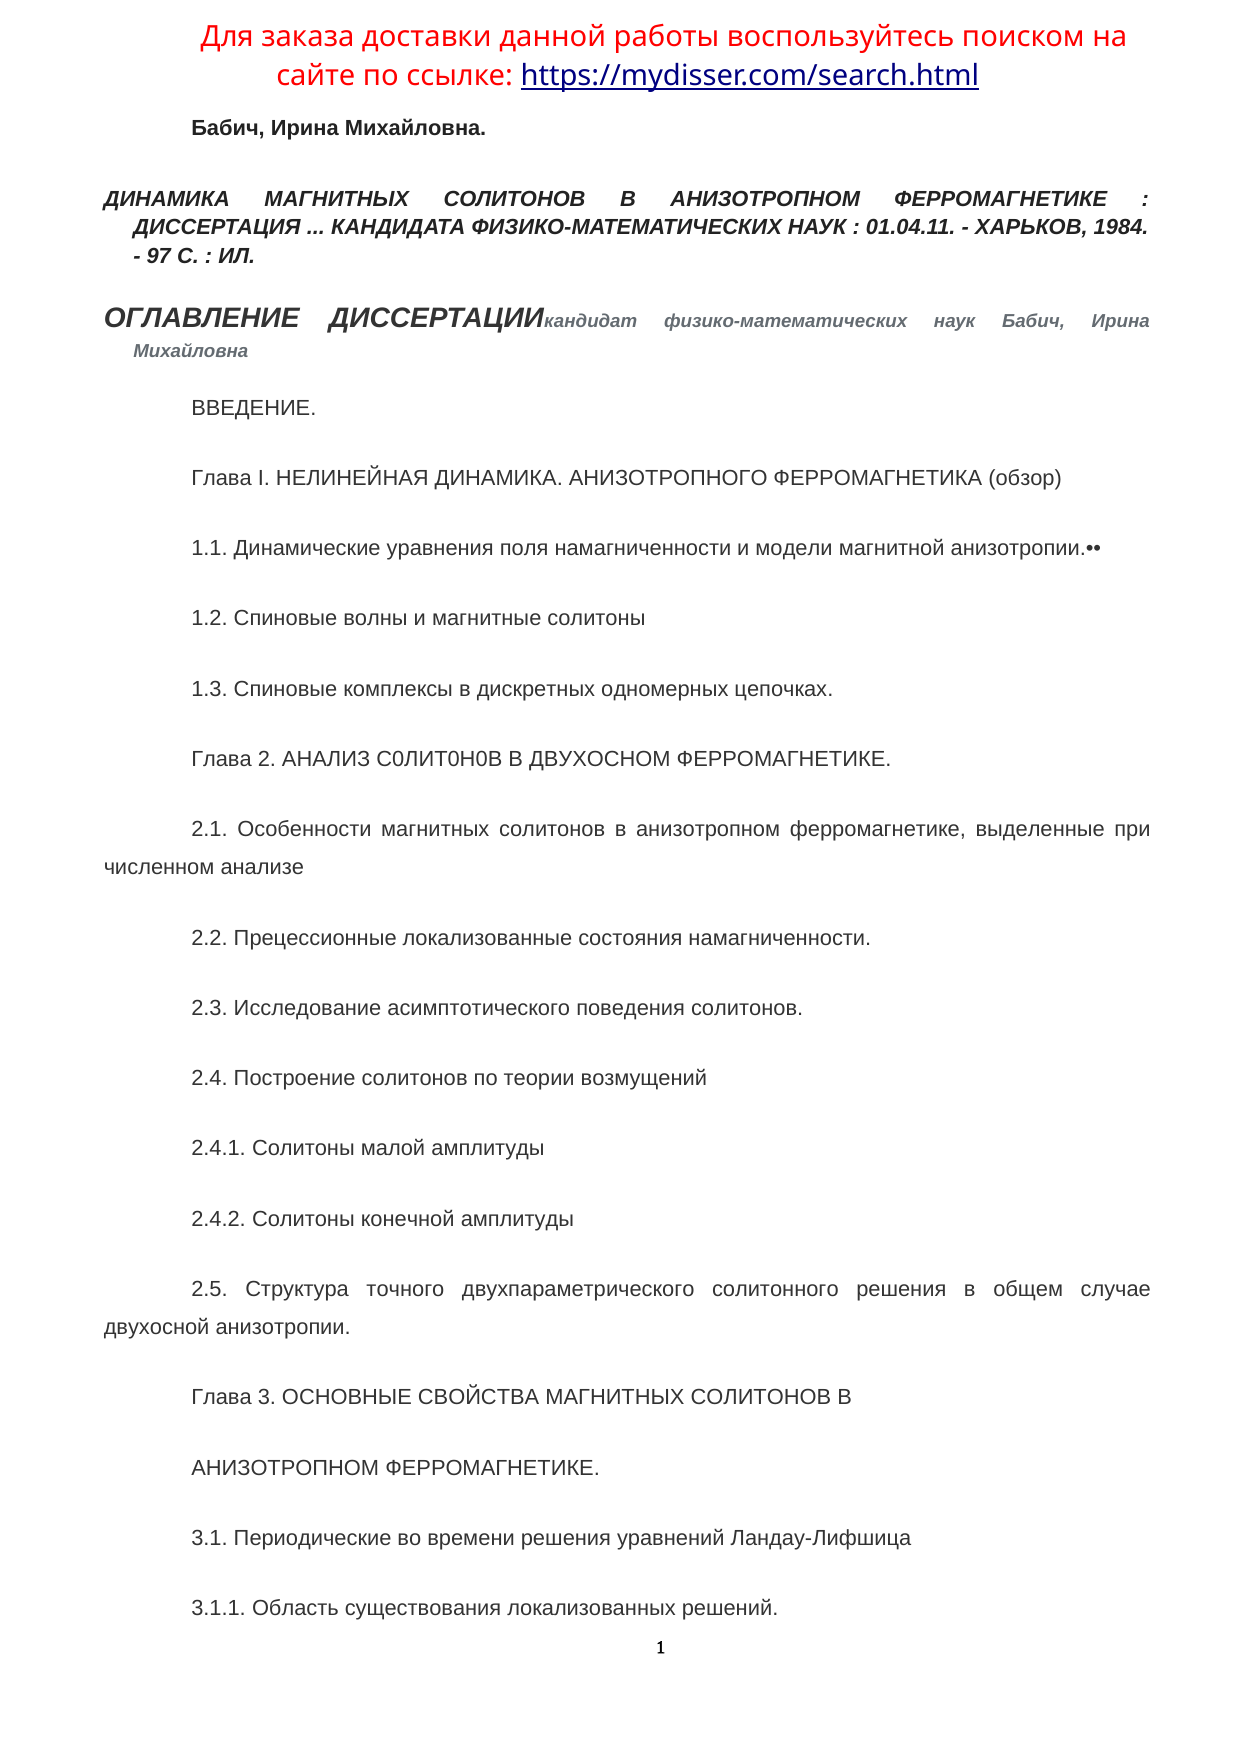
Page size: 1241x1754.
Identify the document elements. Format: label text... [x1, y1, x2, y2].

text 2.4.1. Солитоны малой амплитуды [103, 1135, 1152, 1161]
text 1.3. Спиновые комплексы в дискретных одномерных цепочках. [103, 676, 1152, 701]
text 3.1.1. Область существования локализованных решений. [103, 1595, 1152, 1620]
text ВВЕДЕНИЕ. [103, 394, 1152, 419]
text 2.4. Построение солитонов по теории возмущений [103, 1065, 1152, 1090]
subtitle Динамика магнитных солитонов в анизотропном ферромагнетике : диссертация ... кандидата физико-математических наук : 01.04.11. - Харьков, 1984. - 97 с. : ил. [103, 182, 1152, 268]
text 3.1. Периодические во времени решения уравнений Ландау-Лифшица [103, 1525, 1152, 1550]
text АНИЗОТРОПНОМ ФЕРРОМАГНЕТИКЕ. [103, 1454, 1152, 1479]
subtitle Оглавление диссертациикандидат физико-математических наук Бабич, Ирина Михайловна [103, 301, 1152, 362]
text 1.2. Спиновые волны и магнитные солитоны [103, 605, 1152, 631]
text 2.3. Исследование асимптотического поведения солитонов. [103, 995, 1152, 1020]
text Глава 3. ОСНОВНЫЕ СВОЙСТВА МАГНИТНЫХ СОЛИТОНОВ В [103, 1384, 1152, 1409]
text 2.1. Особенности магнитных солитонов в анизотропном ферромагнетике, выделенные при численном анализе [103, 816, 1152, 879]
text Глава 2. АНАЛИЗ С0ЛИТ0Н0В В ДВУХОСНОМ ФЕРРОМАГНЕТИКЕ. [103, 746, 1152, 771]
text Глава I. НЕЛИНЕЙНАЯ ДИНАМИКА. АНИЗОТРОПНОГО ФЕРРОМАГНЕТИКА (обзор) [103, 465, 1152, 490]
text 1.1. Динамические уравнения поля намагниченности и модели магнитной анизотропии.•• [103, 535, 1152, 560]
text Бабич, Ирина Михайловна. [103, 115, 1152, 140]
text 2.2. Прецессионные локализованные состояния намагниченности. [103, 924, 1152, 949]
text 2.4.2. Солитоны конечной амплитуды [103, 1206, 1152, 1231]
text 2.5. Структура точного двухпараметрического солитонного решения в общем случае двухосной анизотропии. [103, 1276, 1152, 1339]
